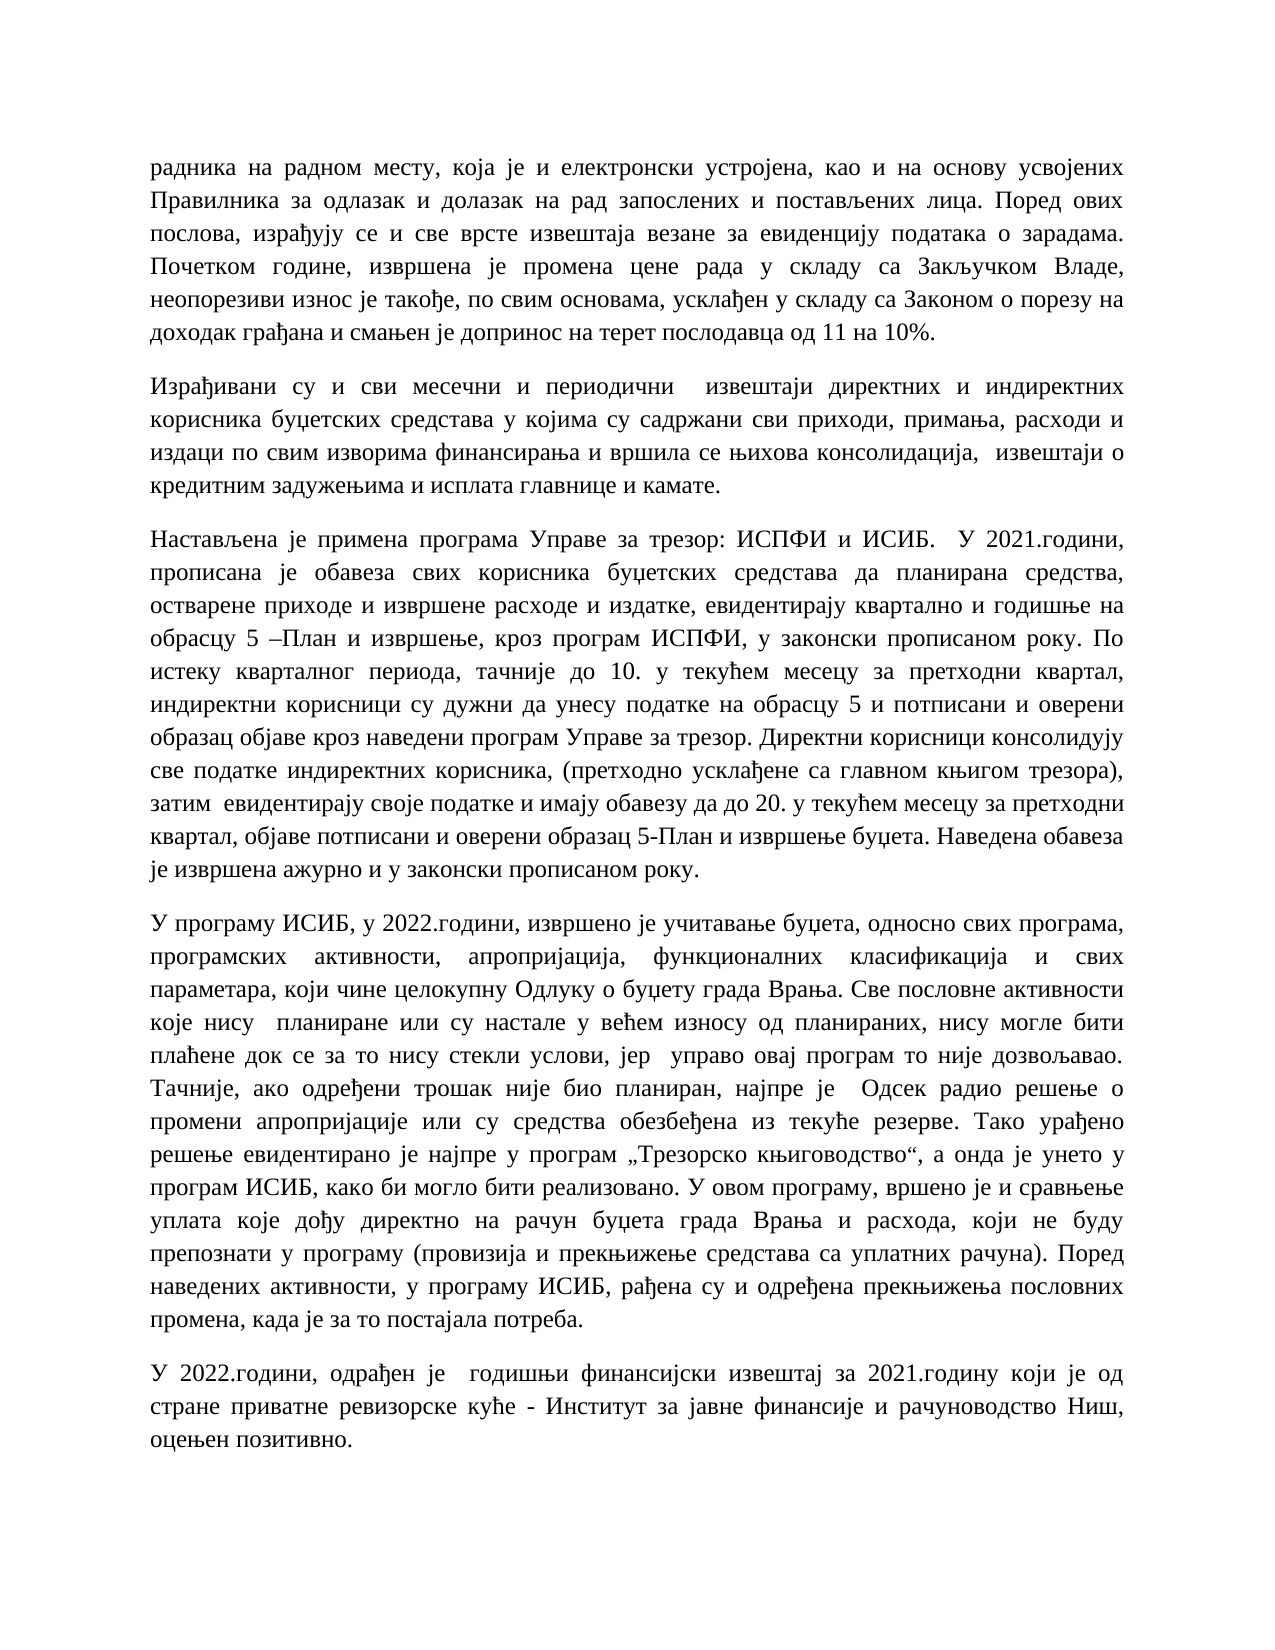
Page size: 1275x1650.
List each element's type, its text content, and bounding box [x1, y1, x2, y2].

text Настављена је примена програма Управе за трезор: ИСПФИ и ИСИБ. У 2021.години, прописана је обавеза свих корисника буџетских средстава да планирана средства, остварене приходе и извршене расходе и издатке, евидентирају квартално и годишње на обрасцу 5 –План и извршење, кроз програм ИСПФИ, у законски прописаном року. По истеку кварталног периода, тачније до 10. у текућем месецу за претходни квартал, индиректни корисници су дужни да унесу податке на обрасцу 5 и потписани и оверени образац објаве кроз наведени програм Управе за трезор. Директни корисници консолидују све податке индиректних корисника, (претходно усклађене са главном књигом трезора), затим евидентирају своје податке и имају обавезу да до 20. у текућем месецу за претходни квартал, објаве потписани и оверени образац 5-План и извршење буџета. Наведена обавеза је извршена ажурно и у законски прописаном року. [150, 524, 1125, 883]
text У 2022.години, одрађен је годишњи финансијски извештај за 2021.годину који је од стране приватне ревизорске куће - Институт за јавне финансије и рачуноводство Ниш, оцењен позитивно. [150, 1358, 1125, 1453]
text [150, 152, 1125, 346]
text Израђивани су и сви месечни и периодични извештаји директних и индиректних корисника буџетских средстава у којима су садржани сви приходи, примања, расходи и издаци по свим изворима финансирања и вршила се њихова консолидација, извештаји о кредитним задужењима и исплата главнице и камате. [150, 371, 1125, 499]
text У програму ИСИБ, у 2022.години, извршено је учитавање буџета, односно свих програма, програмских активности, апропријација, функционалних класификација и свих параметара, који чине целокупну Одлуку о буџету града Врања. Све пословне активности које нису планиране или су настале у већем износу од планираних, нису могле бити плаћене док се за то нису стекли услови, јер управо овај програм то није дозвољавао. Тачније, ако одређени трошак није био планиран, најпре је Одсек радио решење о промени апропријације или су средства обезбеђена из текуће резерве. Тако урађено решење евидентирано је најпре у програм „Трезорско књиговодство“, а онда је унето у програм ИСИБ, како би могло бити реализовано. У овом програму, вршено је и сравњење уплата које дођу директно на рачун буџета града Врања и расхода, који не буду препознати у програму (провизија и прекњижење средстава са уплатних рачуна). Поред наведених активности, у програму ИСИБ, рађена су и одређена прекњижења пословних промена, када је за то постајала потреба. [150, 908, 1125, 1333]
